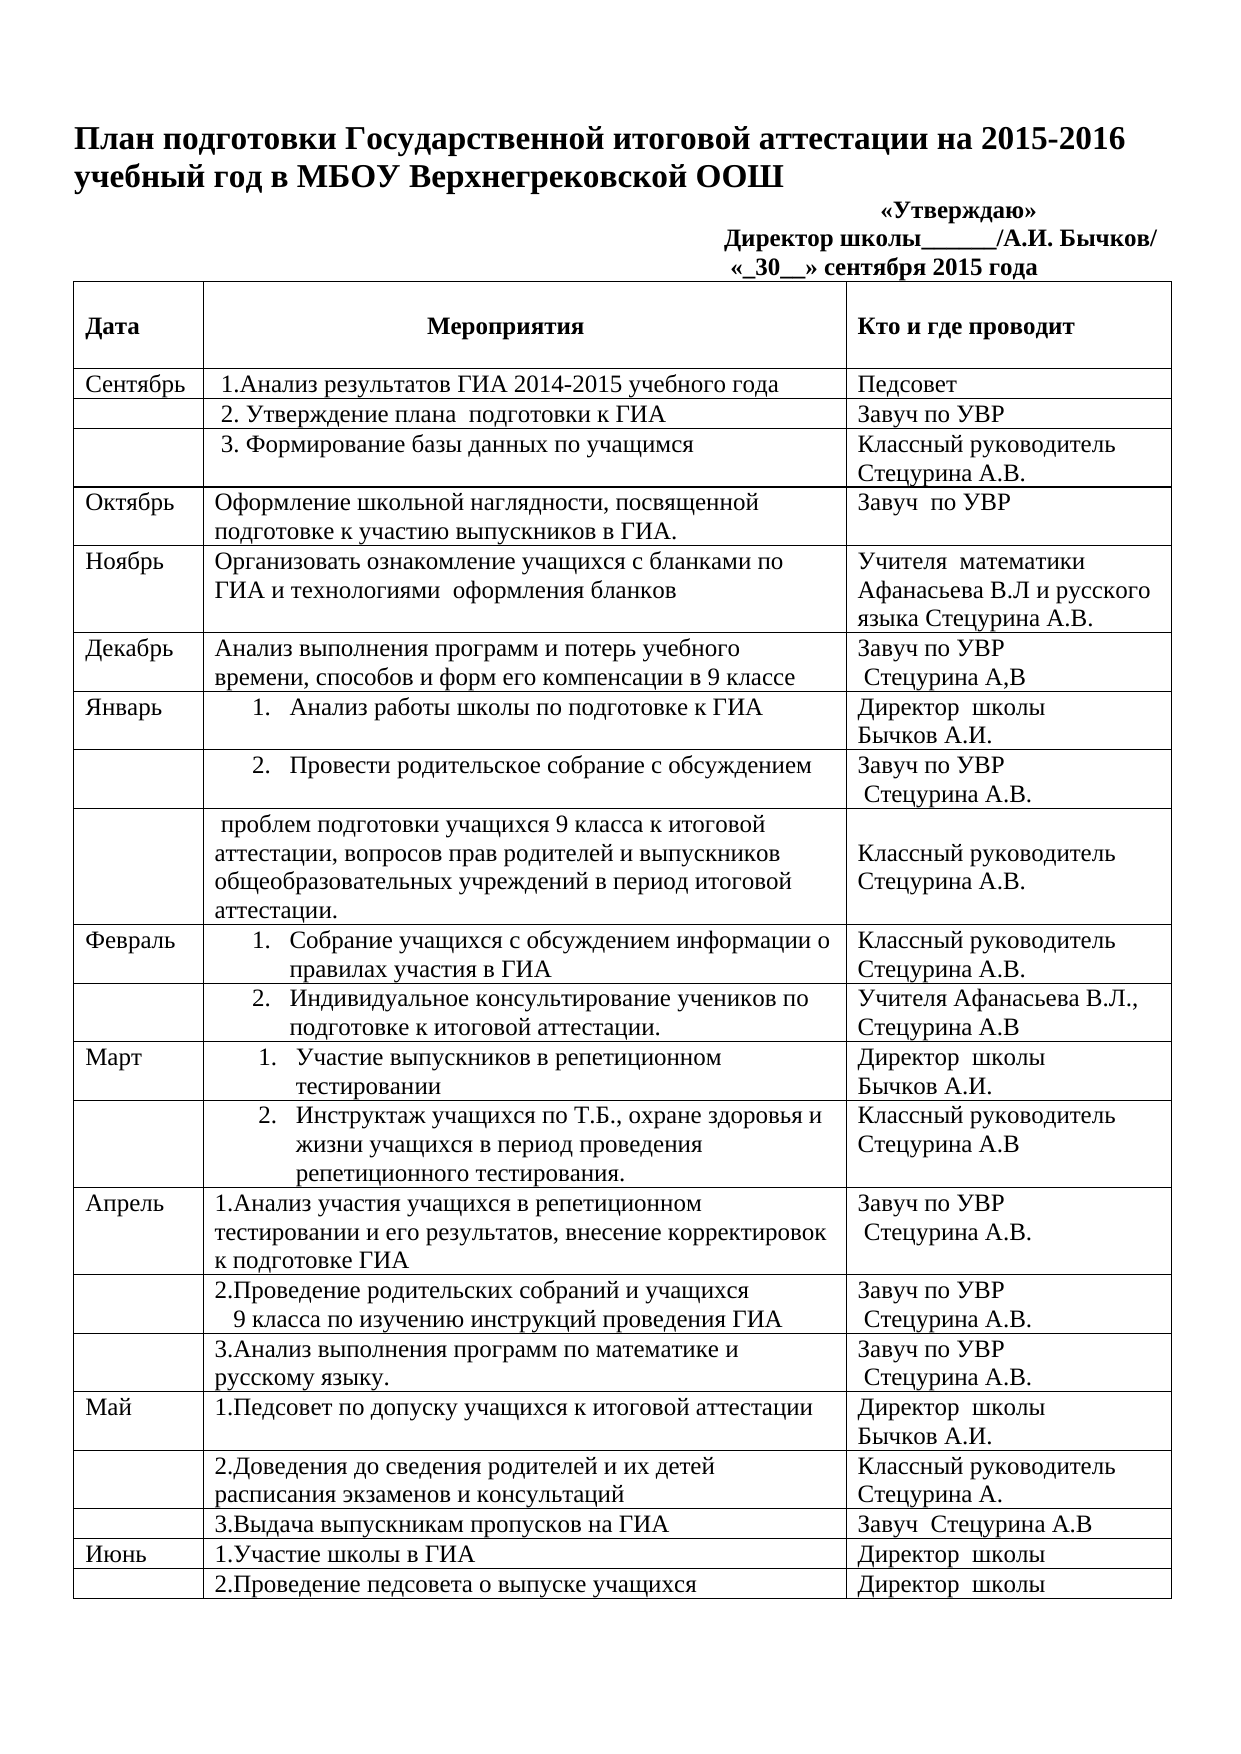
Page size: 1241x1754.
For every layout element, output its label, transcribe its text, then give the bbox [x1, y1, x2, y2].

table_cell проблем подготовки учащихся 9 класса к итоговой аттестации, вопросов прав родителей и выпускников общеобразовательных учреждений в период итоговой аттестации. [204, 809, 846, 924]
table_cell Завуч по УВР Стецурина А,В [847, 633, 1171, 691]
text План подготовки Государственной итоговой аттестации на 2015-2016 учебный год в МБОУ Верхнегрековской ООШ [74, 118, 1196, 195]
table_cell Февраль [74, 925, 203, 982]
table_cell Инструктаж учащихся по Т.Б., охране здоровья и жизни учащихся в период проведения репетиционного тестирования. [204, 1101, 846, 1187]
table_cell Организовать ознакомление учащихся с бланками по ГИА и технологиями оформления бланков [204, 546, 846, 632]
table_cell [74, 984, 203, 1041]
table_cell 3.Анализ выполнения программ по математике и русскому языку. [204, 1334, 846, 1391]
table_cell [74, 1101, 203, 1187]
table_cell Сентябрь [74, 369, 203, 398]
text Директор школы______/А.И. Бычков/ [74, 223, 1196, 252]
table_cell [74, 1334, 203, 1391]
table_cell Учителя математики Афанасьева В.Л и русского языка Стецурина А.В. [847, 546, 1171, 632]
table_cell Октябрь [74, 488, 203, 545]
table_cell 2.Доведения до сведения родителей и их детей расписания экзаменов и консультаций [204, 1451, 846, 1508]
table_cell [74, 1569, 203, 1598]
table_cell Завуч по УВР Стецурина А.В. [847, 1334, 1171, 1391]
table_header Кто и где проводит [847, 282, 1171, 368]
table_cell Завуч по УВР [847, 399, 1171, 428]
table_cell 1.Анализ участия учащихся в репетиционном тестировании и его результатов, внесение корректировок к подготовке ГИА [204, 1188, 846, 1274]
table_cell Педсовет [847, 369, 1171, 398]
table_cell Март [74, 1042, 203, 1099]
table_cell [74, 1509, 203, 1538]
table_cell Ноябрь [74, 546, 203, 632]
table_cell Декабрь [74, 633, 203, 691]
table_cell Классный руководитель Стецурина А. [847, 1451, 1171, 1508]
text «_30__» сентября 2015 года [74, 252, 1196, 281]
table_cell Провести родительское собрание с обсуждением [204, 750, 846, 808]
table_cell Завуч по УВР Стецурина А.В. [847, 750, 1171, 808]
table_cell [74, 750, 203, 808]
table_cell Директор школы Бычков А.И. [847, 1392, 1171, 1450]
table_cell Собрание учащихся с обсуждением информации о правилах участия в ГИА [204, 925, 846, 982]
table_cell 1.Анализ результатов ГИА 2014-2015 учебного года [204, 369, 846, 398]
table_cell 2. Утверждение плана подготовки к ГИА [204, 399, 846, 428]
table_cell Завуч Стецурина А.В [847, 1509, 1171, 1538]
table_cell 2.Проведение педсовета о выпуске учащихся [204, 1569, 846, 1598]
table_cell 1.Участие школы в ГИА [204, 1539, 846, 1568]
table_cell 3. Формирование базы данных по учащимся [204, 429, 846, 486]
table_cell Апрель [74, 1188, 203, 1274]
table_cell Оформление школьной наглядности, посвященной подготовке к участию выпускников в ГИА. [204, 488, 846, 545]
table_cell 3.Выдача выпускникам пропусков на ГИА [204, 1509, 846, 1538]
table_cell 2.Проведение родительских собраний и учащихся 9 класса по изучению инструкций проведения ГИА [204, 1275, 846, 1333]
table_cell Директор школы [847, 1539, 1171, 1568]
table_cell Учителя Афанасьева В.Л., Стецурина А.В [847, 984, 1171, 1041]
table_cell Участие выпускников в репетиционном тестировании [204, 1042, 846, 1099]
text «Утверждаю» [74, 195, 1196, 223]
table_header Мероприятия [204, 282, 846, 368]
table_cell [74, 429, 203, 486]
table_cell Анализ выполнения программ и потерь учебного времени, способов и форм его компенсации в 9 классе [204, 633, 846, 691]
table_cell [74, 809, 203, 924]
table_cell Анализ работы школы по подготовке к ГИА [204, 692, 846, 749]
table_header Дата [74, 282, 203, 368]
table_cell 1.Педсовет по допуску учащихся к итоговой аттестации [204, 1392, 846, 1450]
table_cell Классный руководитель Стецурина А.В [847, 1101, 1171, 1187]
table_cell Завуч по УВР [847, 488, 1171, 545]
table_cell [74, 399, 203, 428]
table_cell Июнь [74, 1539, 203, 1568]
table_cell Классный руководитель Стецурина А.В. [847, 429, 1171, 486]
table_cell Завуч по УВР Стецурина А.В. [847, 1275, 1171, 1333]
table_cell Январь [74, 692, 203, 749]
table_cell Классный руководитель Стецурина А.В. [847, 925, 1171, 982]
table_cell Индивидуальное консультирование учеников по подготовке к итоговой аттестации. [204, 984, 846, 1041]
table_cell Директор школы Бычков А.И. [847, 1042, 1171, 1099]
table_cell Завуч по УВР Стецурина А.В. [847, 1188, 1171, 1274]
table_cell [74, 1275, 203, 1333]
table_cell Директор школы Бычков А.И. [847, 692, 1171, 749]
table_cell Директор школы [847, 1569, 1171, 1598]
table_cell [74, 1451, 203, 1508]
table_cell Классный руководитель Стецурина А.В. [847, 809, 1171, 924]
table_cell Май [74, 1392, 203, 1450]
